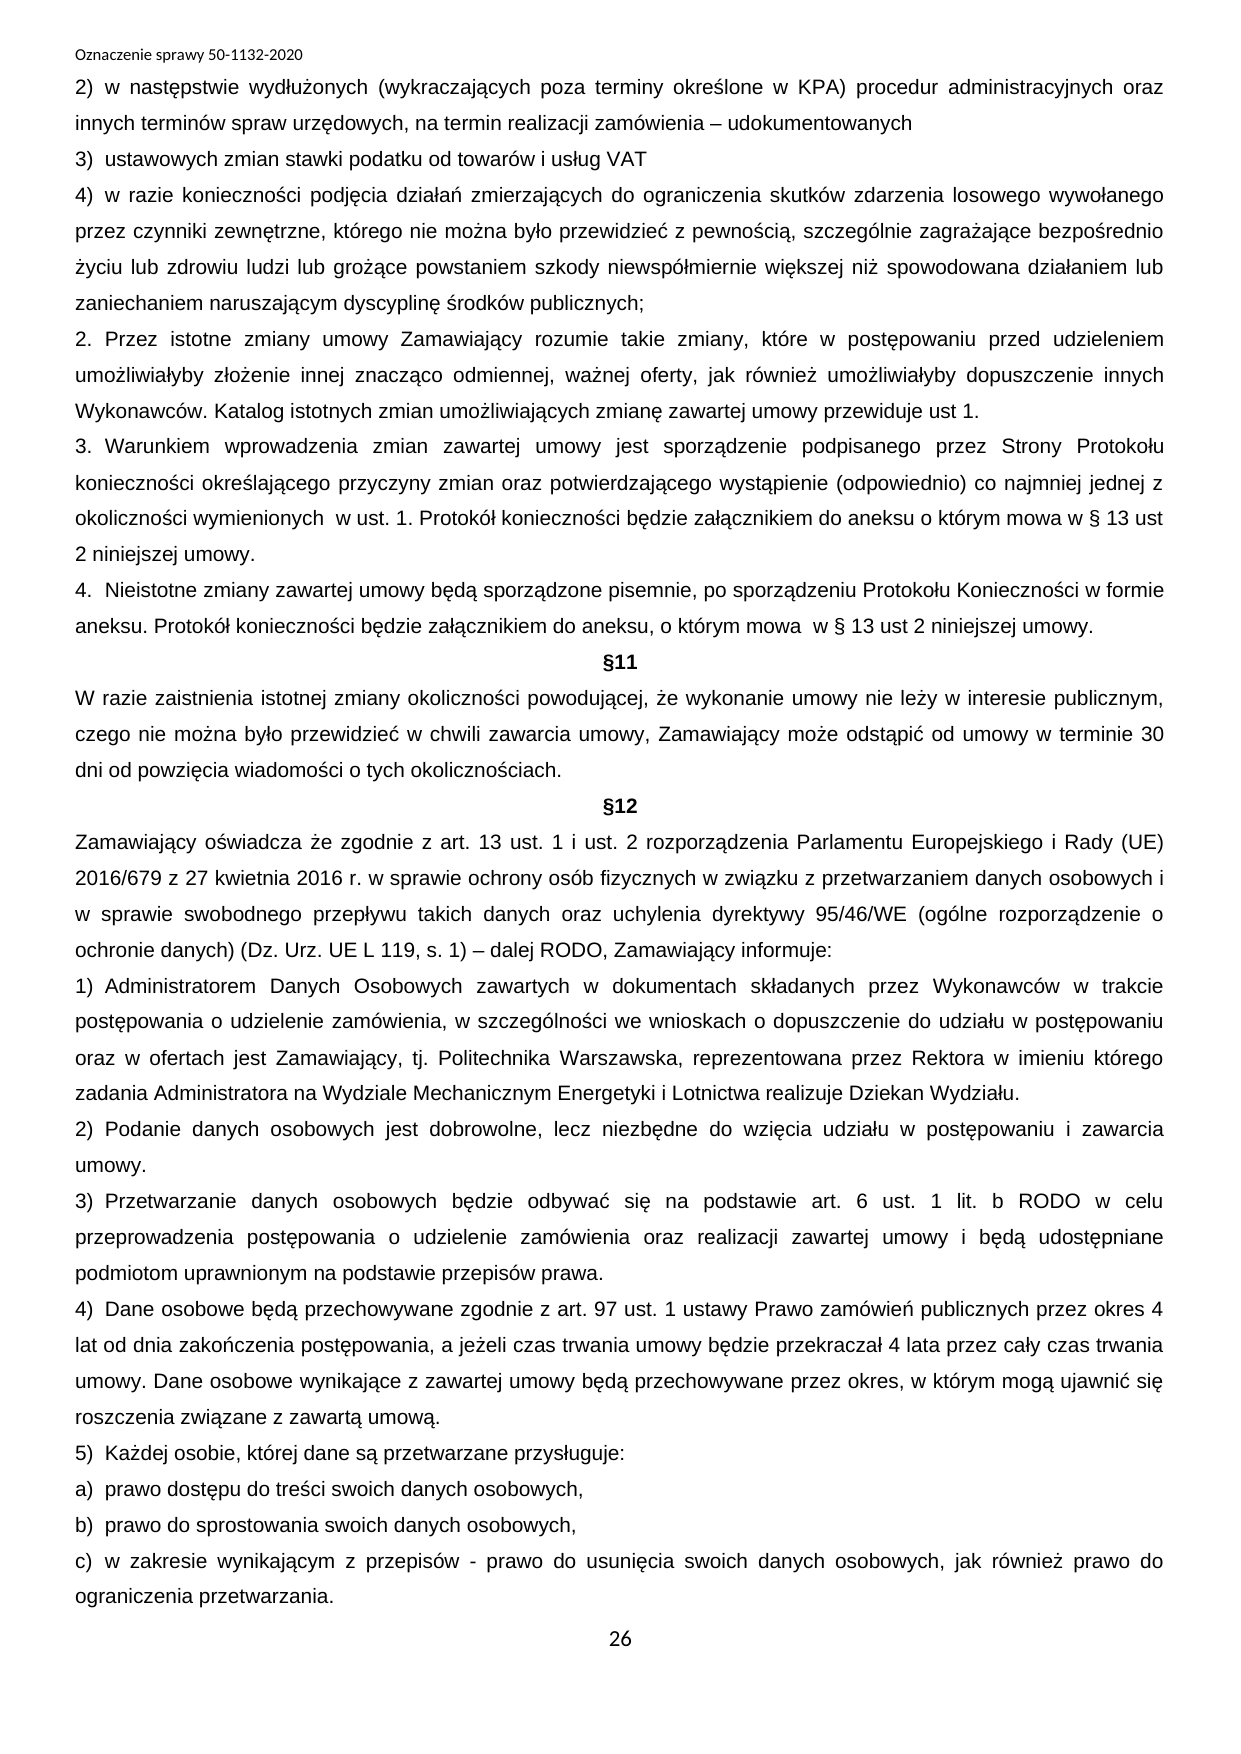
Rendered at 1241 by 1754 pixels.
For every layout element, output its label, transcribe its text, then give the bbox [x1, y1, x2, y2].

list w następstwie wydłużonych (wykraczających poza terminy określone w KPA) procedur administracyjnych oraz innych terminów spraw urzędowych, na termin realizacji zamówienia – udokumentowanych [75, 75, 1165, 135]
list w razie konieczności podjęcia działań zmierzających do ograniczenia skutków zdarzenia losowego wywołanego przez czynniki zewnętrzne, którego nie można było przewidzieć z pewnością, szczególnie zagrażające bezpośrednio życiu lub zdrowiu ludzi lub grożące powstaniem szkody niewspółmiernie większej niż spowodowana działaniem lub zaniechaniem naruszającym dyscyplinę środków publicznych; [75, 183, 1165, 314]
list Dane osobowe będą przechowywane zgodnie z art. 97 ust. 1 ustawy Prawo zamówień publicznych przez okres 4 lat od dnia zakończenia postępowania, a jeżeli czas trwania umowy będzie przekraczał 4 lata przez cały czas trwania umowy. Dane osobowe wynikające z zawartej umowy będą przechowywane przez okres, w którym mogą ujawnić się roszczenia związane z zawartą umową. [75, 1297, 1165, 1429]
list Nieistotne zmiany zawartej umowy będą sporządzone pisemnie, po sporządzeniu Protokołu Konieczności w formie aneksu. Protokół konieczności będzie załącznikiem do aneksu, o którym mowa w § 13 ust 2 niniejszej umowy. [75, 578, 1165, 638]
list w zakresie wynikającym z przepisów - prawo do usunięcia swoich danych osobowych, jak również prawo do ograniczenia przetwarzania. [75, 1548, 1165, 1608]
text W razie zaistnienia istotnej zmiany okoliczności powodującej, że wykonanie umowy nie leży w interesie publicznym, czego nie można było przewidzieć w chwili zawarcia umowy, Zamawiający może odstąpić od umowy w terminie 30 dni od powzięcia wiadomości o tych okolicznościach. [75, 686, 1165, 782]
list prawo dostępu do treści swoich danych osobowych, [75, 1477, 1165, 1501]
list Podanie danych osobowych jest dobrowolne, lecz niezbędne do wzięcia udziału w postępowaniu i zawarcia umowy. [75, 1117, 1165, 1177]
list prawo do sprostowania swoich danych osobowych, [75, 1512, 1165, 1536]
list Przez istotne zmiany umowy Zamawiający rozumie takie zmiany, które w postępowaniu przed udzieleniem umożliwiałyby złożenie innej znacząco odmiennej, ważnej oferty, jak również umożliwiałyby dopuszczenie innych Wykonawców. Katalog istotnych zmian umożliwiających zmianę zawartej umowy przewiduje ust 1. [75, 327, 1165, 422]
list Każdej osobie, której dane są przetwarzane przysługuje: [75, 1441, 1165, 1464]
list Warunkiem wprowadzenia zmian zawartej umowy jest sporządzenie podpisanego przez Strony Protokołu konieczności określającego przyczyny zmian oraz potwierdzającego wystąpienie (odpowiednio) co najmniej jednej z okoliczności wymienionych w ust. 1. Protokół konieczności będzie załącznikiem do aneksu o którym mowa w § 13 ust 2 niniejszej umowy. [75, 434, 1165, 566]
text Zamawiający oświadcza że zgodnie z art. 13 ust. 1 i ust. 2 rozporządzenia Parlamentu Europejskiego i Rady (UE) 2016/679 z 27 kwietnia 2016 r. w sprawie ochrony osób fizycznych w związku z przetwarzaniem danych osobowych i w sprawie swobodnego przepływu takich danych oraz uchylenia dyrektywy 95/46/WE (ogólne rozporządzenie o ochronie danych) (Dz. Urz. UE L 119, s. 1) – dalej RODO, Zamawiający informuje: [75, 830, 1165, 961]
list ustawowych zmian stawki podatku od towarów i usług VAT [75, 147, 1165, 171]
text §11 [75, 650, 1165, 674]
list Przetwarzanie danych osobowych będzie odbywać się na podstawie art. 6 ust. 1 lit. b RODO w celu przeprowadzenia postępowania o udzielenie zamówienia oraz realizacji zawartej umowy i będą udostępniane podmiotom uprawnionym na podstawie przepisów prawa. [75, 1189, 1165, 1285]
list Administratorem Danych Osobowych zawartych w dokumentach składanych przez Wykonawców w trakcie postępowania o udzielenie zamówienia, w szczególności we wnioskach o dopuszczenie do udziału w postępowaniu oraz w ofertach jest Zamawiający, tj. Politechnika Warszawska, reprezentowana przez Rektora w imieniu którego zadania Administratora na Wydziale Mechanicznym Energetyki i Lotnictwa realizuje Dziekan Wydziału. [75, 973, 1165, 1105]
text §12 [75, 794, 1165, 818]
